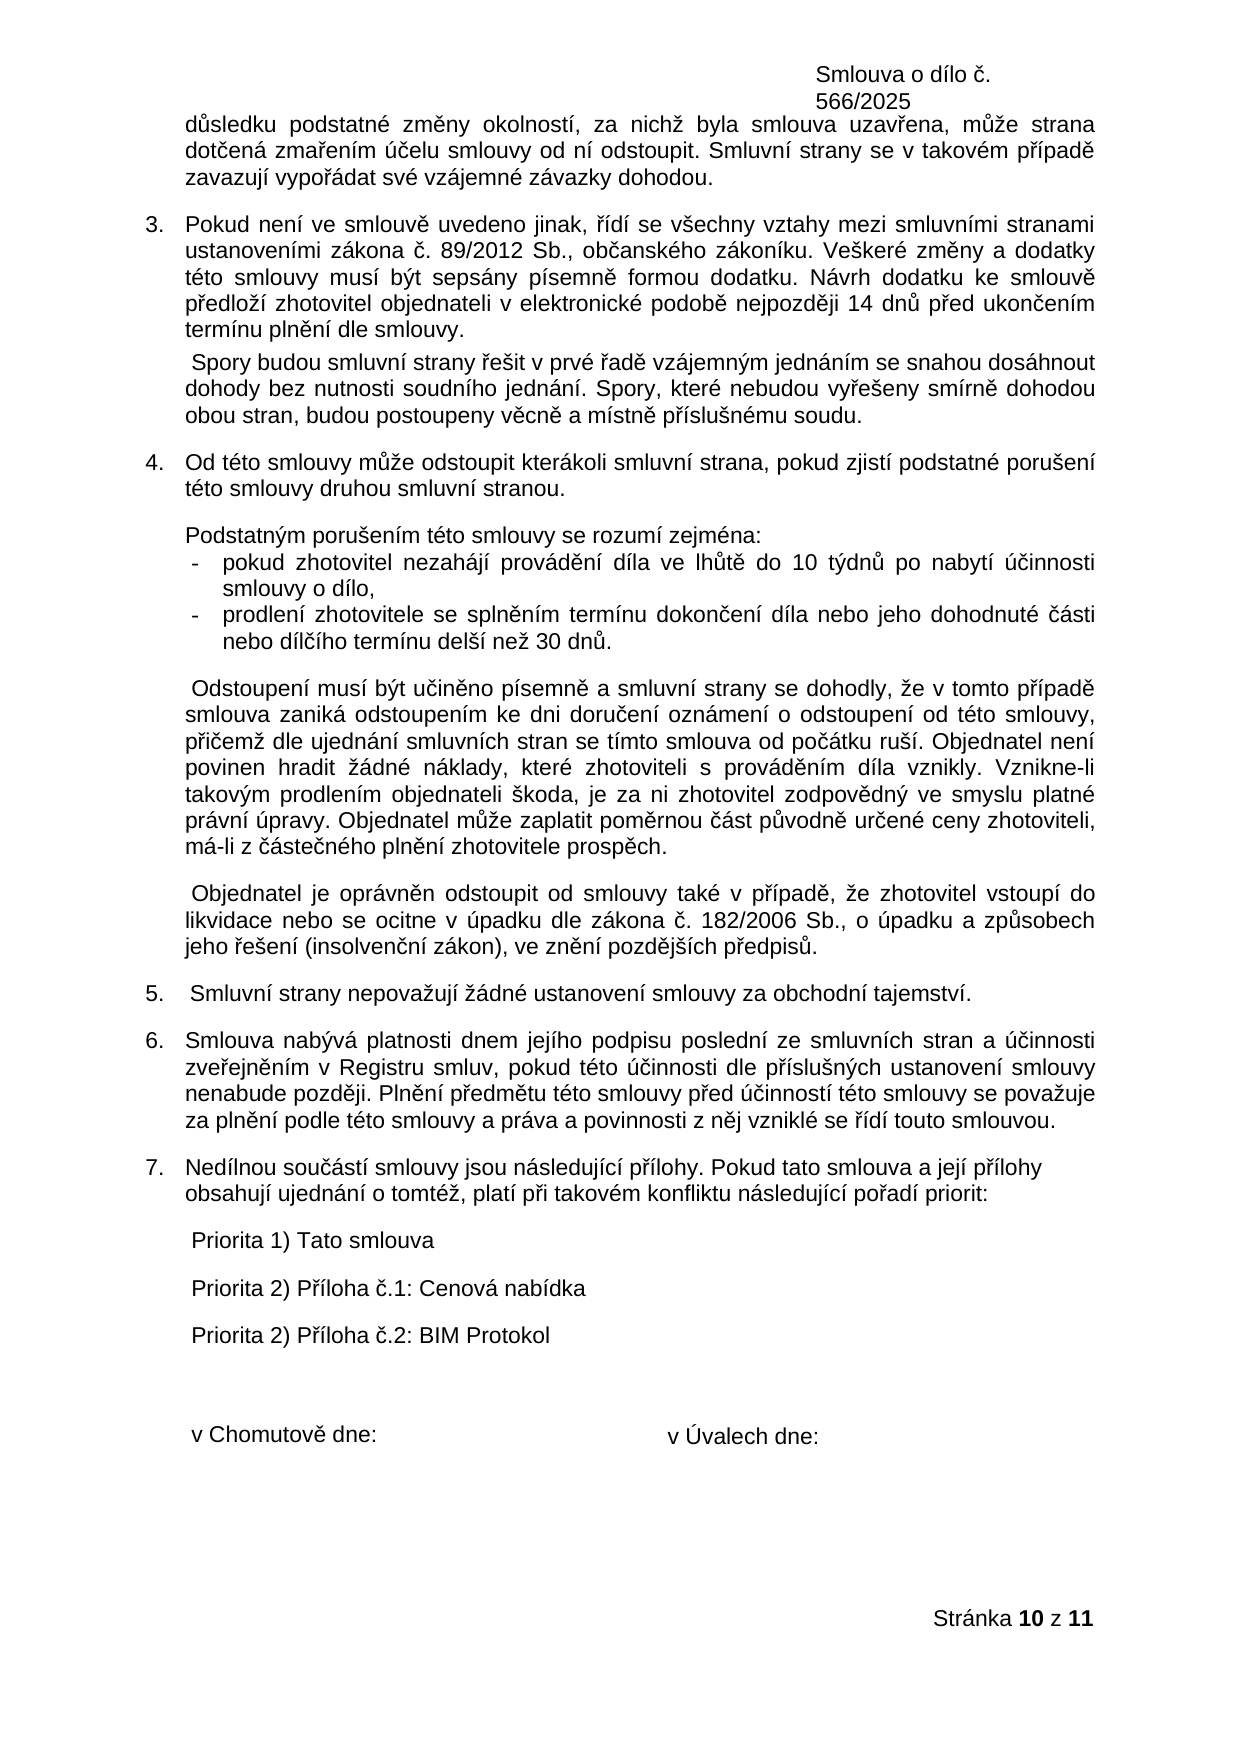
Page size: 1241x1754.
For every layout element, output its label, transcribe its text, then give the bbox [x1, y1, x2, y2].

list Nedílnou součástí smlouvy jsou následující přílohy. Pokud tato smlouva a její přílohy obsahují ujednání o tomtéž, platí při takovém konfliktu následující pořadí priorit: [145, 1154, 1096, 1206]
list pokud zhotovitel nezahájí provádění díla ve lhůtě do 10 týdnů po nabytí účinnosti smlouvy o dílo, [191, 549, 1096, 601]
text v Chomutově dne: [145, 1421, 1096, 1447]
text Odstoupení musí být učiněno písemně a smluvní strany se dohodly, že v tomto případě smlouva zaniká odstoupením ke dni doručení oznámení o odstoupení od této smlouvy, přičemž dle ujednání smluvních stran se tímto smlouva od počátku ruší. Objednatel není povinen hradit žádné náklady, které zhotoviteli s prováděním díla vznikly. Vznikne-li takovým prodlením objednateli škoda, je za ni zhotovitel zodpovědný ve smyslu platné právní úpravy. Objednatel může zaplatit poměrnou část původně určené ceny zhotoviteli, má-li z částečného plnění zhotovitele prospěch. [185, 675, 1096, 859]
text Priorita 2) Příloha č.2: BIM Protokol [145, 1322, 1096, 1348]
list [145, 111, 1096, 190]
text Priorita 1) Tato smlouva [145, 1227, 1096, 1254]
text Objednatel je oprávněn odstoupit od smlouvy také v případě, že zhotovitel vstoupí do likvidace nebo se ocitne v úpadku dle zákona č. 182/2006 Sb., o úpadku a způsobech jeho řešení (insolvenční zákon), ve znění pozdějších předpisů. [185, 880, 1096, 959]
list prodlení zhotovitele se splněním termínu dokončení díla nebo jeho dohodnuté části nebo dílčího termínu delší než 30 dnů. [191, 601, 1096, 654]
text Podstatným porušením této smlouvy se rozumí zejména: [145, 522, 1096, 549]
text Spory budou smluvní strany řešit v prvé řadě vzájemným jednáním se snahou dosáhnout dohody bez nutnosti soudního jednání. Spory, které nebudou vyřešeny smírně dohodou obou stran, budou postoupeny věcně a místně příslušnému soudu. [185, 349, 1096, 428]
list Smlouva nabývá platnosti dnem jejího podpisu poslední ze smluvních stran a účinnosti zveřejněním v Registru smluv, pokud této účinnosti dle příslušných ustanovení smlouvy nenabude později. Plnění předmětu této smlouvy před účinností této smlouvy se považuje za plnění podle této smlouvy a práva a povinnosti z něj vzniklé se řídí touto smlouvou. [145, 1027, 1096, 1133]
list Od této smlouvy může odstoupit kterákoli smluvní strana, pokud zjistí podstatné porušení této smlouvy druhou smluvní stranou. [145, 449, 1096, 501]
text Priorita 2) Příloha č.1: Cenová nabídka [145, 1274, 1096, 1301]
list Pokud není ve smlouvě uvedeno jinak, řídí se všechny vztahy mezi smluvními stranami ustanoveními zákona č. 89/2012 Sb., občanského zákoníku. Veškeré změny a dodatky této smlouvy musí být sepsány písemně formou dodatku. Návrh dodatku ke smlouvě předloží zhotovitel objednateli v elektronické podobě nejpozději 14 dnů před ukončením termínu plnění dle smlouvy. [145, 211, 1096, 343]
list Smluvní strany nepovažují žádné ustanovení smlouvy za obchodní tajemství. [145, 980, 1096, 1007]
